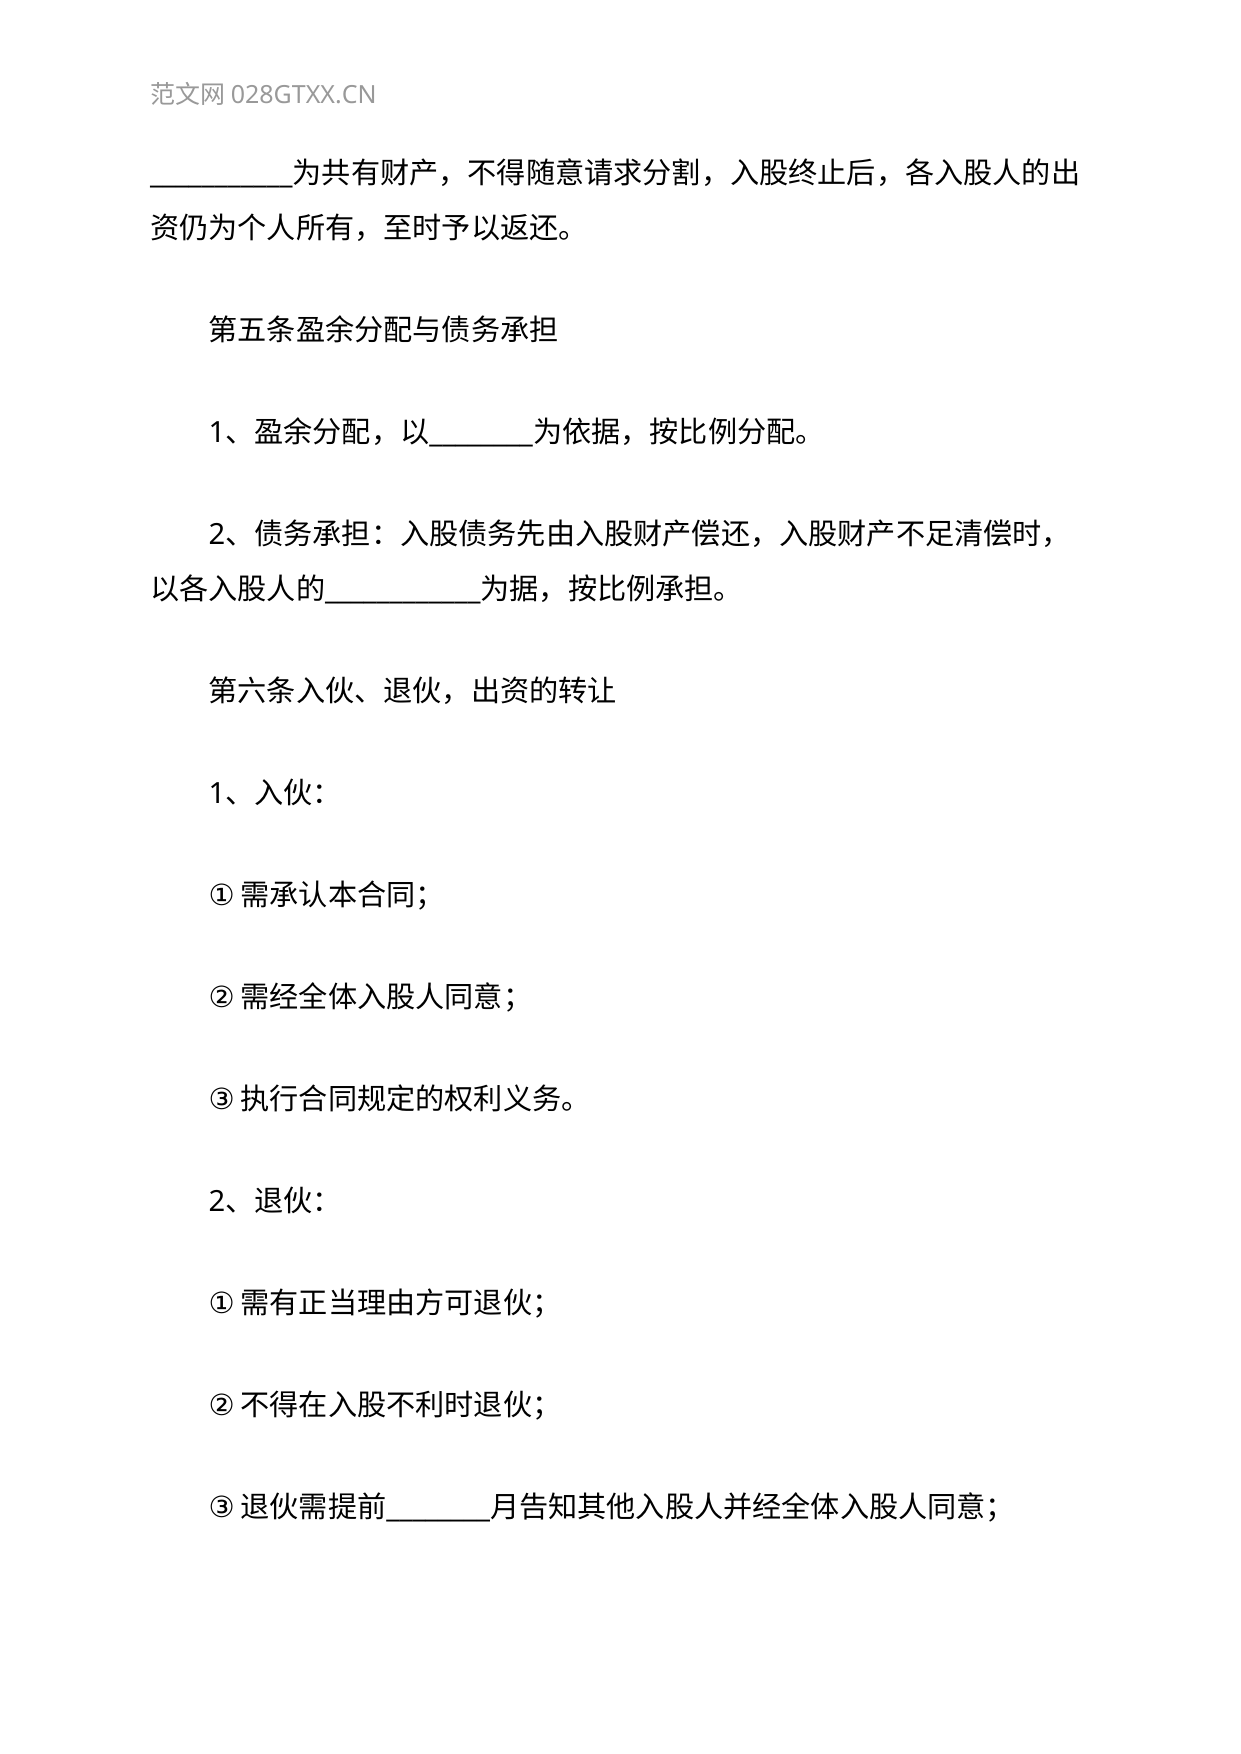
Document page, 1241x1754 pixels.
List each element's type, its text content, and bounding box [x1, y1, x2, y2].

text ②需经全体入股人同意； [150, 973, 1090, 1016]
text 第五条盈余分配与债务承担 [150, 307, 1090, 349]
text ③执行合同规定的权利义务。 [150, 1075, 1090, 1118]
text ①需有正当理由方可退伙； [150, 1279, 1090, 1322]
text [150, 150, 1090, 247]
text 2、退伙： [150, 1177, 1090, 1219]
text 1、盈余分配，以________为依据，按比例分配。 [150, 408, 1090, 451]
text ②不得在入股不利时退伙； [150, 1381, 1090, 1423]
text 1、入伙： [150, 769, 1090, 812]
text 第六条入伙、退伙，出资的转让 [150, 667, 1090, 710]
text ③退伙需提前________月告知其他入股人并经全体入股人同意； [150, 1483, 1090, 1526]
text 2、债务承担：入股债务先由入股财产偿还，入股财产不足清偿时，以各入股人的____________为据，按比例承担。 [150, 511, 1090, 608]
text ①需承认本合同； [150, 871, 1090, 914]
